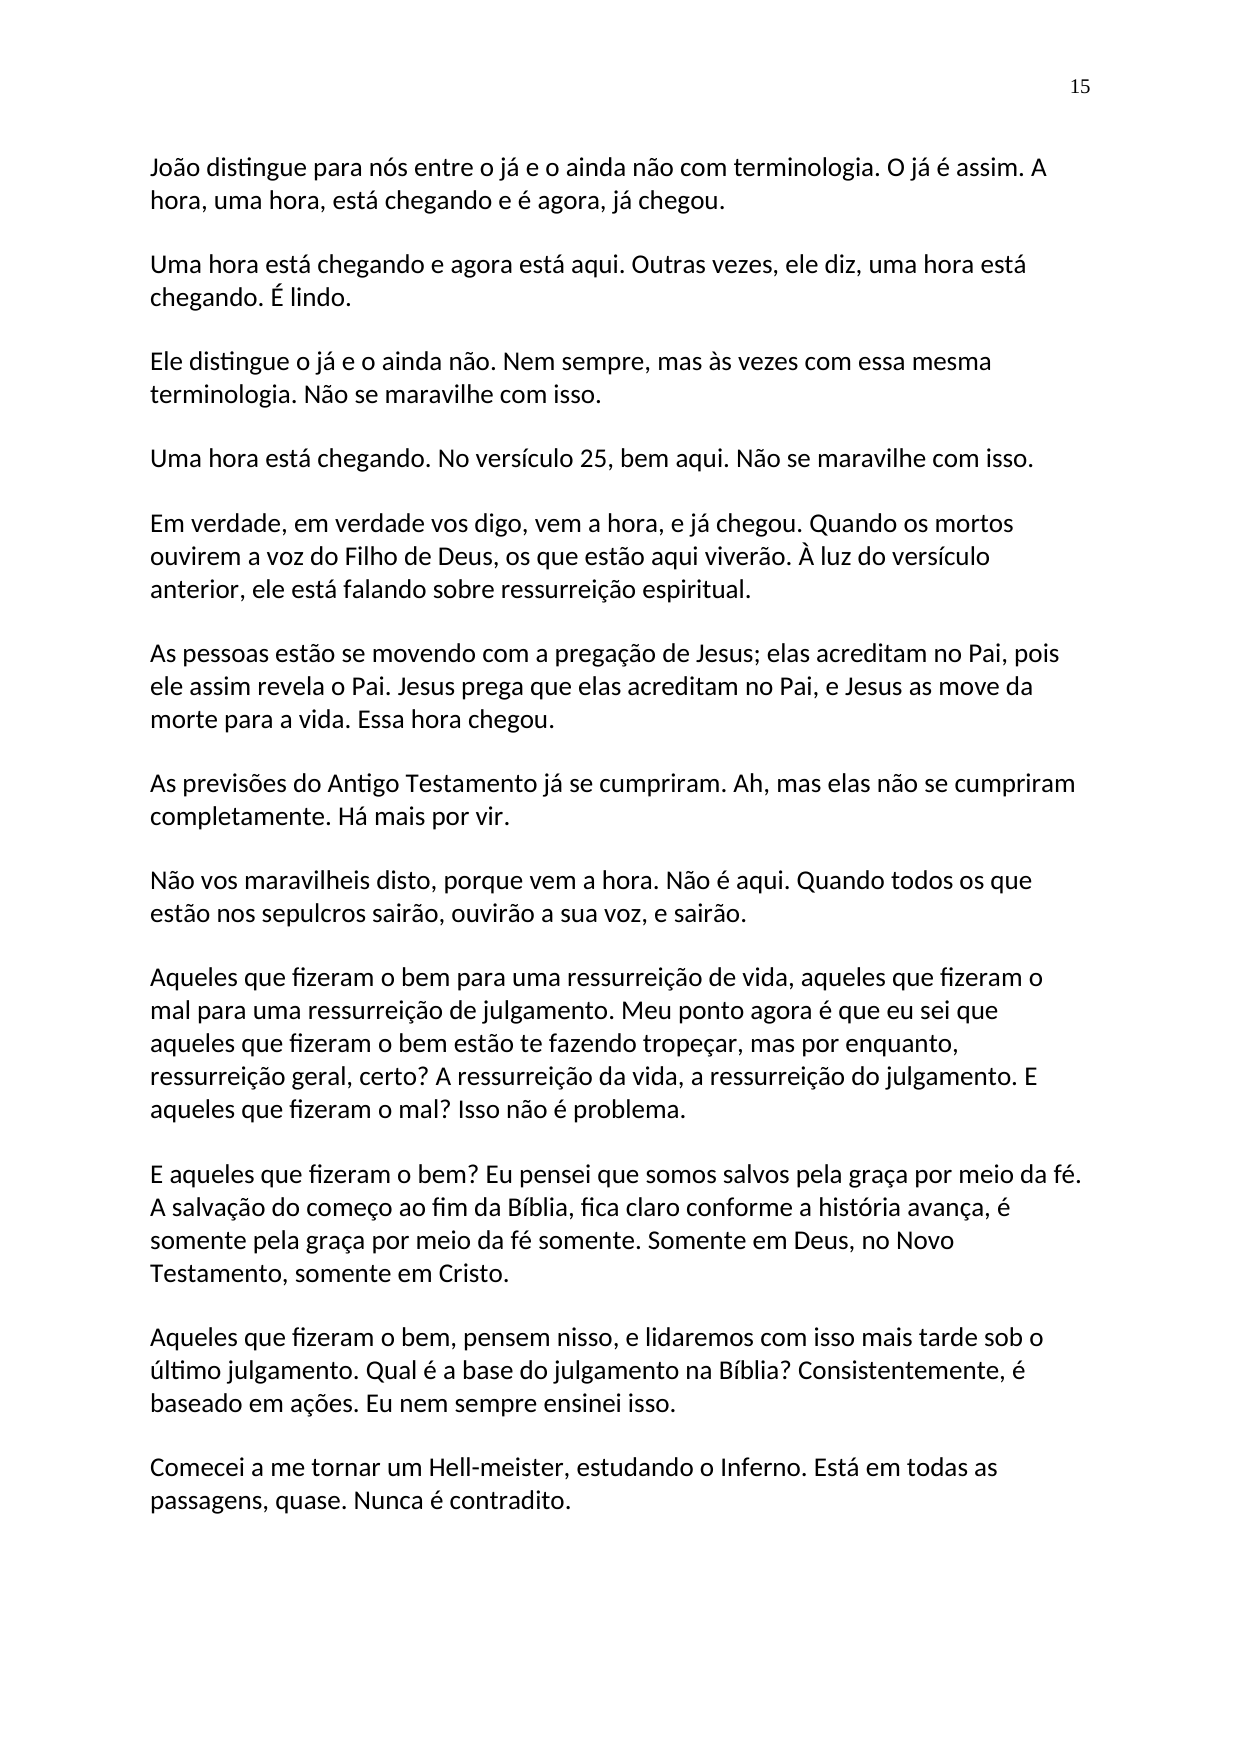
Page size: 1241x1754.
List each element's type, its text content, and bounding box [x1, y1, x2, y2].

text As pessoas estão se movendo com a pregação de Jesus; elas acreditam no Pai, pois ele assim revela o Pai. Jesus prega que elas acreditam no Pai, e Jesus as move da morte para a vida. Essa hora chegou. [150, 636, 1090, 735]
text Ele distingue o já e o ainda não. Nem sempre, mas às vezes com essa mesma terminologia. Não se maravilhe com isso. [150, 344, 1090, 410]
text E aqueles que fizeram o bem? Eu pensei que somos salvos pela graça por meio da fé. A salvação do começo ao fim da Bíblia, fica claro conforme a história avança, é somente pela graça por meio da fé somente. Somente em Deus, no Novo Testamento, somente em Cristo. [150, 1157, 1090, 1289]
text Uma hora está chegando e agora está aqui. Outras vezes, ele diz, uma hora está chegando. É lindo. [150, 247, 1090, 313]
text Aqueles que fizeram o bem para uma ressurreição de vida, aqueles que fizeram o mal para uma ressurreição de julgamento. Meu ponto agora é que eu sei que aqueles que fizeram o bem estão te fazendo tropeçar, mas por enquanto, ressurreição geral, certo? A ressurreição da vida, a ressurreição do julgamento. E aqueles que fizeram o mal? Isso não é problema. [150, 961, 1090, 1126]
text As previsões do Antigo Testamento já se cumpriram. Ah, mas elas não se cumpriram completamente. Há mais por vir. [150, 766, 1090, 832]
text João distingue para nós entre o já e o ainda não com terminologia. O já é assim. A hora, uma hora, está chegando e é agora, já chegou. [150, 150, 1090, 216]
text Aqueles que fizeram o bem, pensem nisso, e lidaremos com isso mais tarde sob o último julgamento. Qual é a base do julgamento na Bíblia? Consistentemente, é baseado em ações. Eu nem sempre ensinei isso. [150, 1320, 1090, 1419]
text Não vos maravilheis disto, porque vem a hora. Não é aqui. Quando todos os que estão nos sepulcros sairão, ouvirão a sua voz, e sairão. [150, 863, 1090, 929]
text Uma hora está chegando. No versículo 25, bem aqui. Não se maravilhe com isso. [150, 442, 1090, 474]
text Comecei a me tornar um Hell-meister, estudando o Inferno. Está em todas as passagens, quase. Nunca é contradito. [150, 1450, 1090, 1516]
text Em verdade, em verdade vos digo, vem a hora, e já chegou. Quando os mortos ouvirem a voz do Filho de Deus, os que estão aqui viverão. À luz do versículo anterior, ele está falando sobre ressurreição espiritual. [150, 506, 1090, 605]
